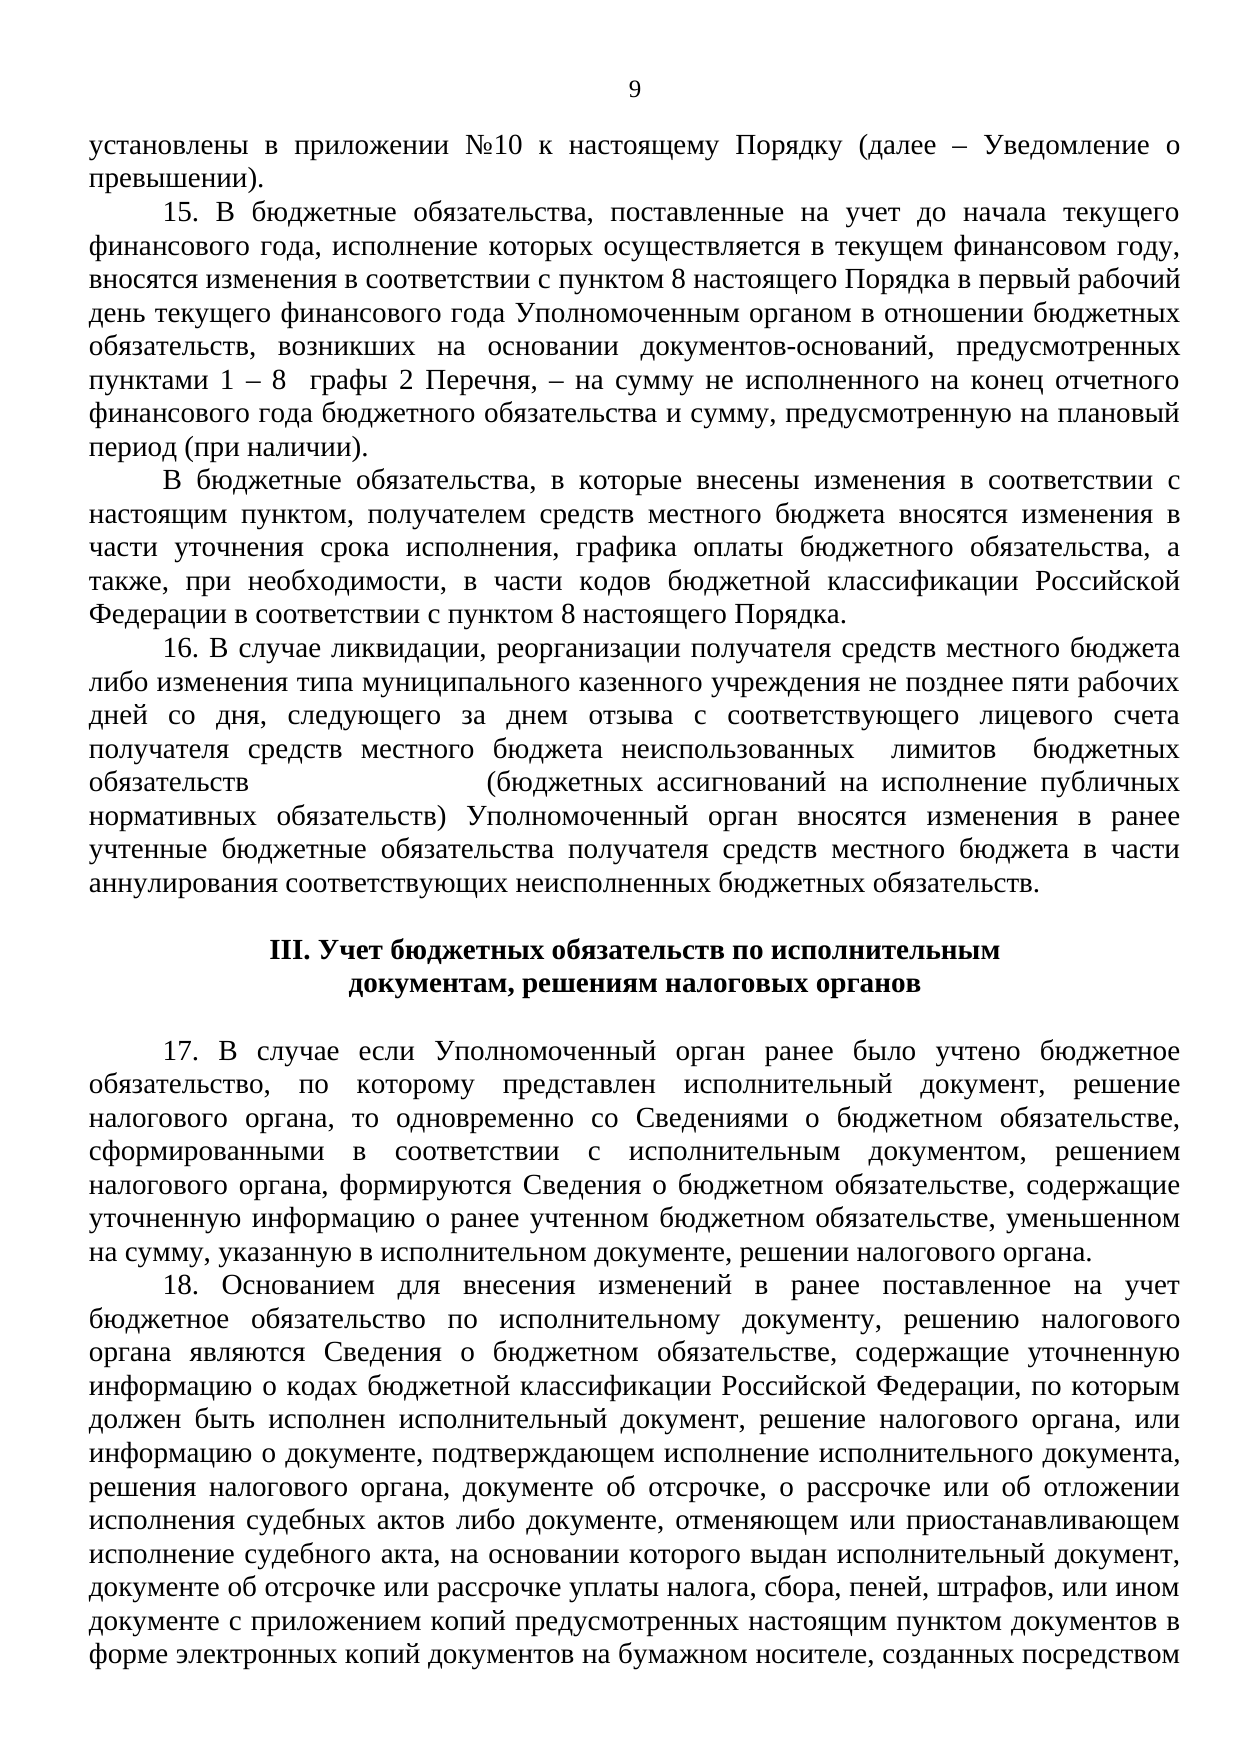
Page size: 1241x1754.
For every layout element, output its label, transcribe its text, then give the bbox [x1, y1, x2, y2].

text 17. В случае если Уполномоченный орган ранее было учтено бюджетное обязательство, по которому представлен исполнительный документ, решение налогового органа, то одновременно со Сведениями о бюджетном обязательстве, сформированными в соответствии с исполнительным документом, решением налогового органа, формируются Сведения о бюджетном обязательстве, содержащие уточненную информацию о ранее учтенном бюджетном обязательстве, уменьшенном на сумму, указанную в исполнительном документе, решении налогового органа. [89, 1033, 1181, 1267]
title документам, решениям налоговых органов [89, 966, 1181, 999]
text В бюджетные обязательства, в которые внесены изменения в соответствии с настоящим пунктом, получателем средств местного бюджета вносятся изменения в части уточнения срока исполнения, графика оплаты бюджетного обязательства, а также, при необходимости, в части кодов бюджетной классификации Российской Федерации в соответствии с пунктом 8 настоящего Порядка. [89, 462, 1181, 630]
text 15. В бюджетные обязательства, поставленные на учет до начала текущего финансового года, исполнение которых осуществляется в текущем финансовом году, вносятся изменения в соответствии с пунктом 8 настоящего Порядка в первый рабочий день текущего финансового года Уполномоченным органом в отношении бюджетных обязательств, возникших на основании документов-оснований, предусмотренных пунктами 1 – 8 графы 2 Перечня, – на сумму не исполненного на конец отчетного финансового года бюджетного обязательства и сумму, предусмотренную на плановый период (при наличии). [89, 194, 1181, 462]
title III. Учет бюджетных обязательств по исполнительным [89, 932, 1181, 966]
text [89, 1267, 1181, 1670]
text 16. В случае ликвидации, реорганизации получателя средств местного бюджета либо изменения типа муниципального казенного учреждения не позднее пяти рабочих дней со дня, следующего за днем отзыва с соответствующего лицевого счета получателя средств местного бюджета неиспользованных лимитов бюджетных обязательств (бюджетных ассигнований на исполнение публичных нормативных обязательств) Уполномоченный орган вносятся изменения в ранее учтенные бюджетные обязательства получателя средств местного бюджета в части аннулирования соответствующих неисполненных бюджетных обязательств. [89, 630, 1181, 898]
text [89, 127, 1181, 194]
